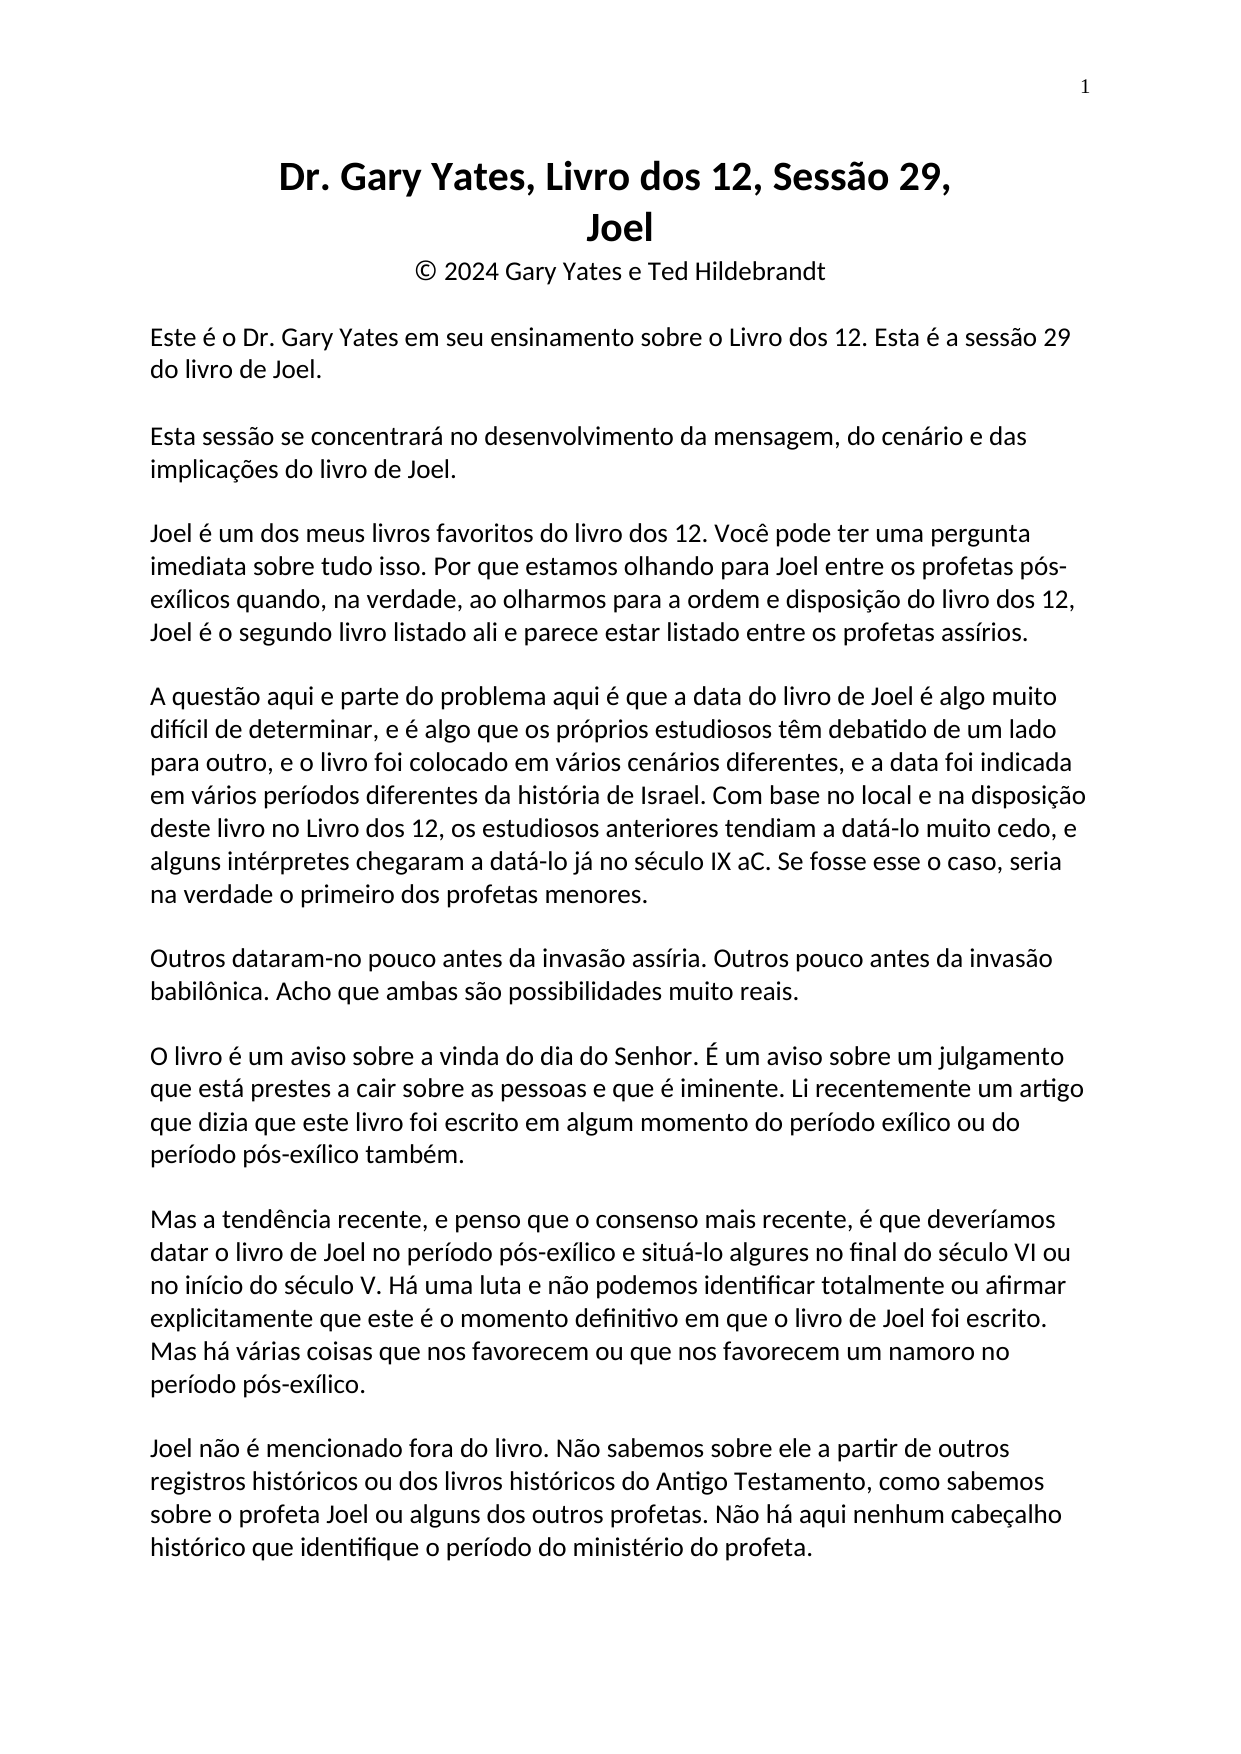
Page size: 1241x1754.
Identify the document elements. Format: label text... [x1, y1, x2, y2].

text Outros dataram-no pouco antes da invasão assíria. Outros pouco antes da invasão babilônica. Acho que ambas são possibilidades muito reais. [150, 941, 1090, 1007]
text Este é o Dr. Gary Yates em seu ensinamento sobre o Livro dos 12. Esta é a sessão 29 do livro de Joel. Esta sessão se concentrará no desenvolvimento da mensagem, do cenário e das implicações do livro de Joel. [150, 320, 1090, 485]
text Mas a tendência recente, e penso que o consenso mais recente, é que deveríamos datar o livro de Joel no período pós-exílico e situá-lo algures no final do século VI ou no início do século V. Há uma luta e não podemos identificar totalmente ou afirmar explicitamente que este é o momento definitivo em que o livro de Joel foi escrito. Mas há várias coisas que nos favorecem ou que nos favorecem um namoro no período pós-exílico. [150, 1202, 1090, 1400]
text A questão aqui e parte do problema aqui é que a data do livro de Joel é algo muito difícil de determinar, e é algo que os próprios estudiosos têm debatido de um lado para outro, e o livro foi colocado em vários cenários diferentes, e a data foi indicada em vários períodos diferentes da história de Israel. Com base no local e na disposição deste livro no Livro dos 12, os estudiosos anteriores tendiam a datá-lo muito cedo, e alguns intérpretes chegaram a datá-lo já no século IX aC. Se fosse esse o caso, seria na verdade o primeiro dos profetas menores. [150, 679, 1090, 910]
text Joel não é mencionado fora do livro. Não sabemos sobre ele a partir de outros registros históricos ou dos livros históricos do Antigo Testamento, como sabemos sobre o profeta Joel ou alguns dos outros profetas. Não há aqui nenhum cabeçalho histórico que identifique o período do ministério do profeta. [150, 1431, 1090, 1563]
text Dr. Gary Yates, Livro dos 12, Sessão 29, Joel [150, 150, 1090, 252]
text © 2024 Gary Yates e Ted Hildebrandt [150, 252, 1090, 288]
text Joel é um dos meus livros favoritos do livro dos 12. Você pode ter uma pergunta imediata sobre tudo isso. Por que estamos olhando para Joel entre os profetas pós-exílicos quando, na verdade, ao olharmos para a ordem e disposição do livro dos 12, Joel é o segundo livro listado ali e parece estar listado entre os profetas assírios. [150, 516, 1090, 648]
text O livro é um aviso sobre a vinda do dia do Senhor. É um aviso sobre um julgamento que está prestes a cair sobre as pessoas e que é iminente. Li recentemente um artigo que dizia que este livro foi escrito em algum momento do período exílico ou do período pós-exílico também. [150, 1039, 1090, 1171]
